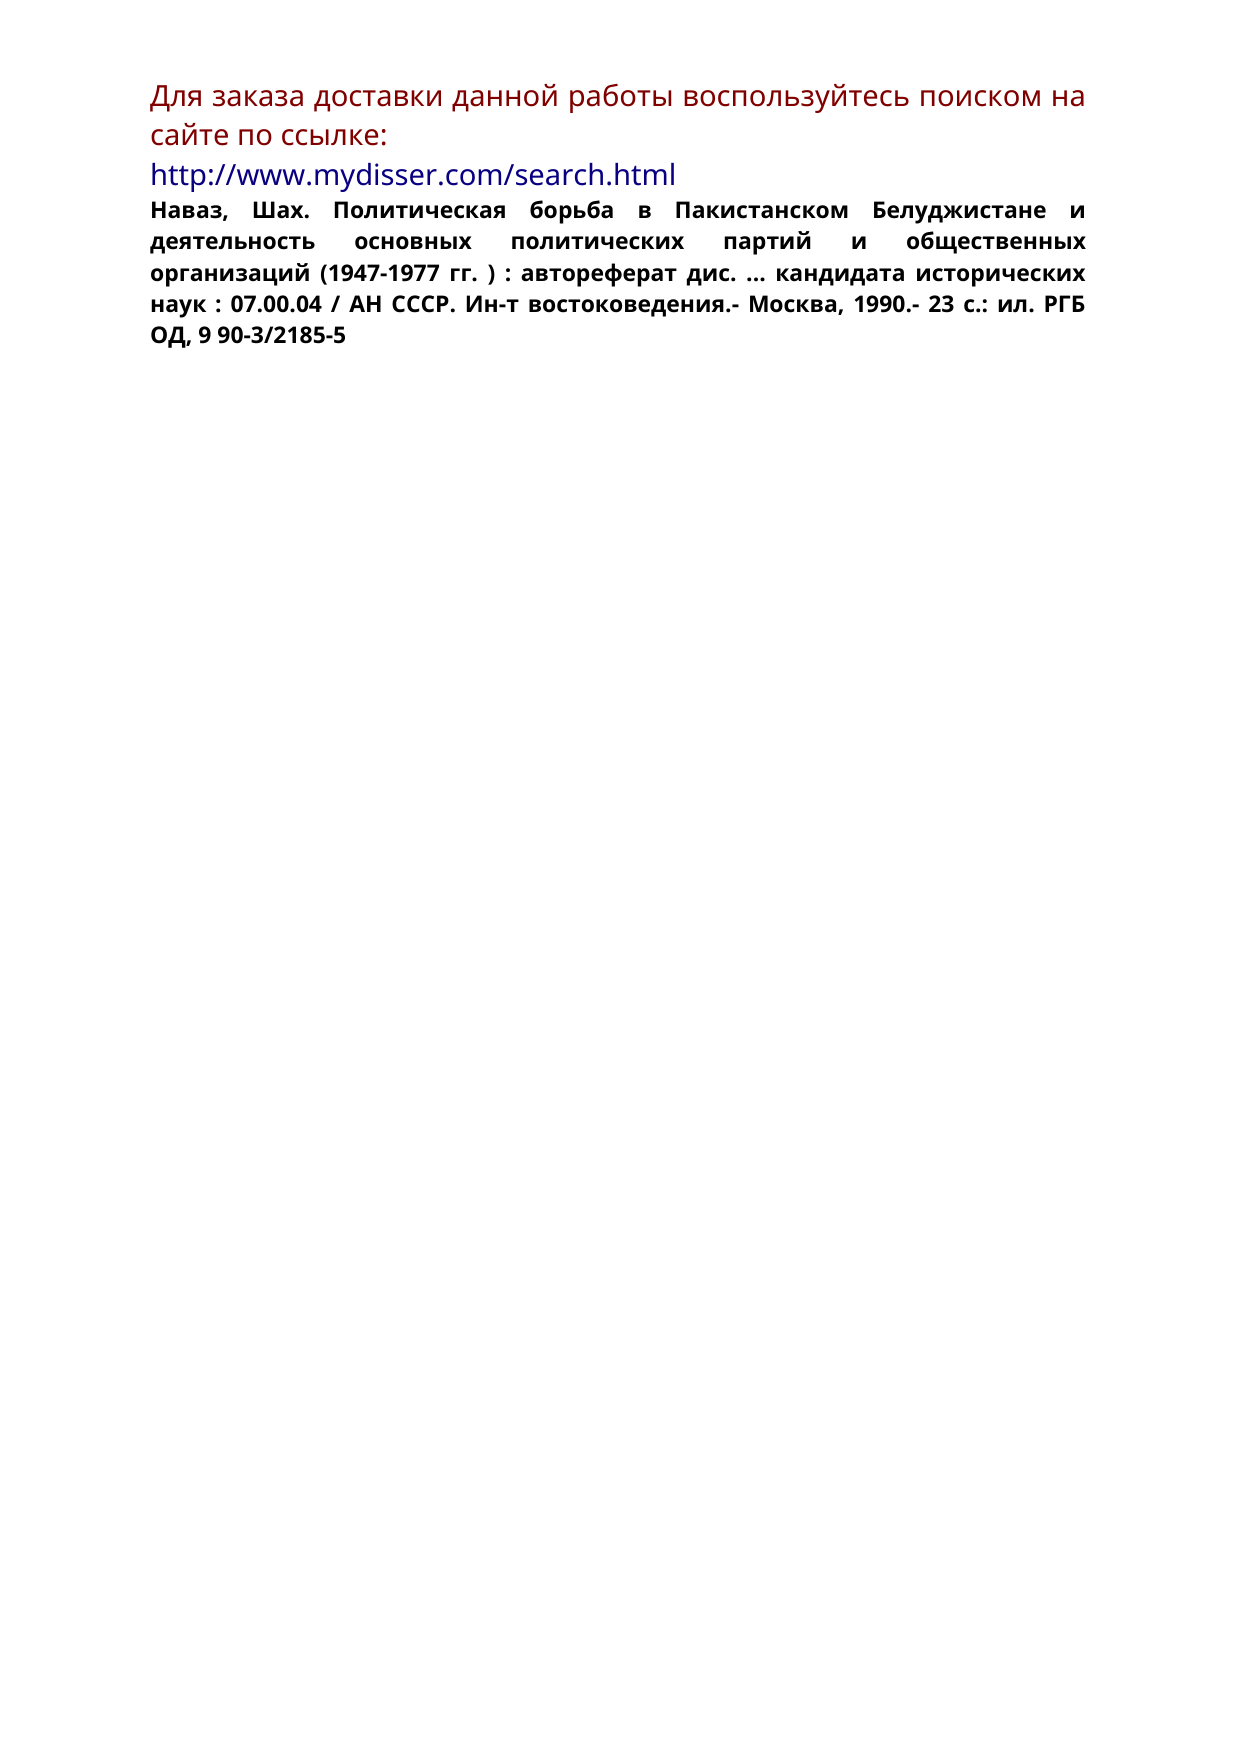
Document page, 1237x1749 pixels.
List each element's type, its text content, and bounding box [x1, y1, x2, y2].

text Наваз, Шах. Политическая борьба в Пакистанском Белуджистане и деятельность основных политических партий и общественных организаций (1947-1977 гг. ) : автореферат дис. ... кандидата исторических наук : 07.00.04 / АН СССР. Ин-т востоковедения.- Москва, 1990.- 23 с.: ил. РГБ ОД, 9 90-3/2185-5 [150, 194, 1086, 350]
